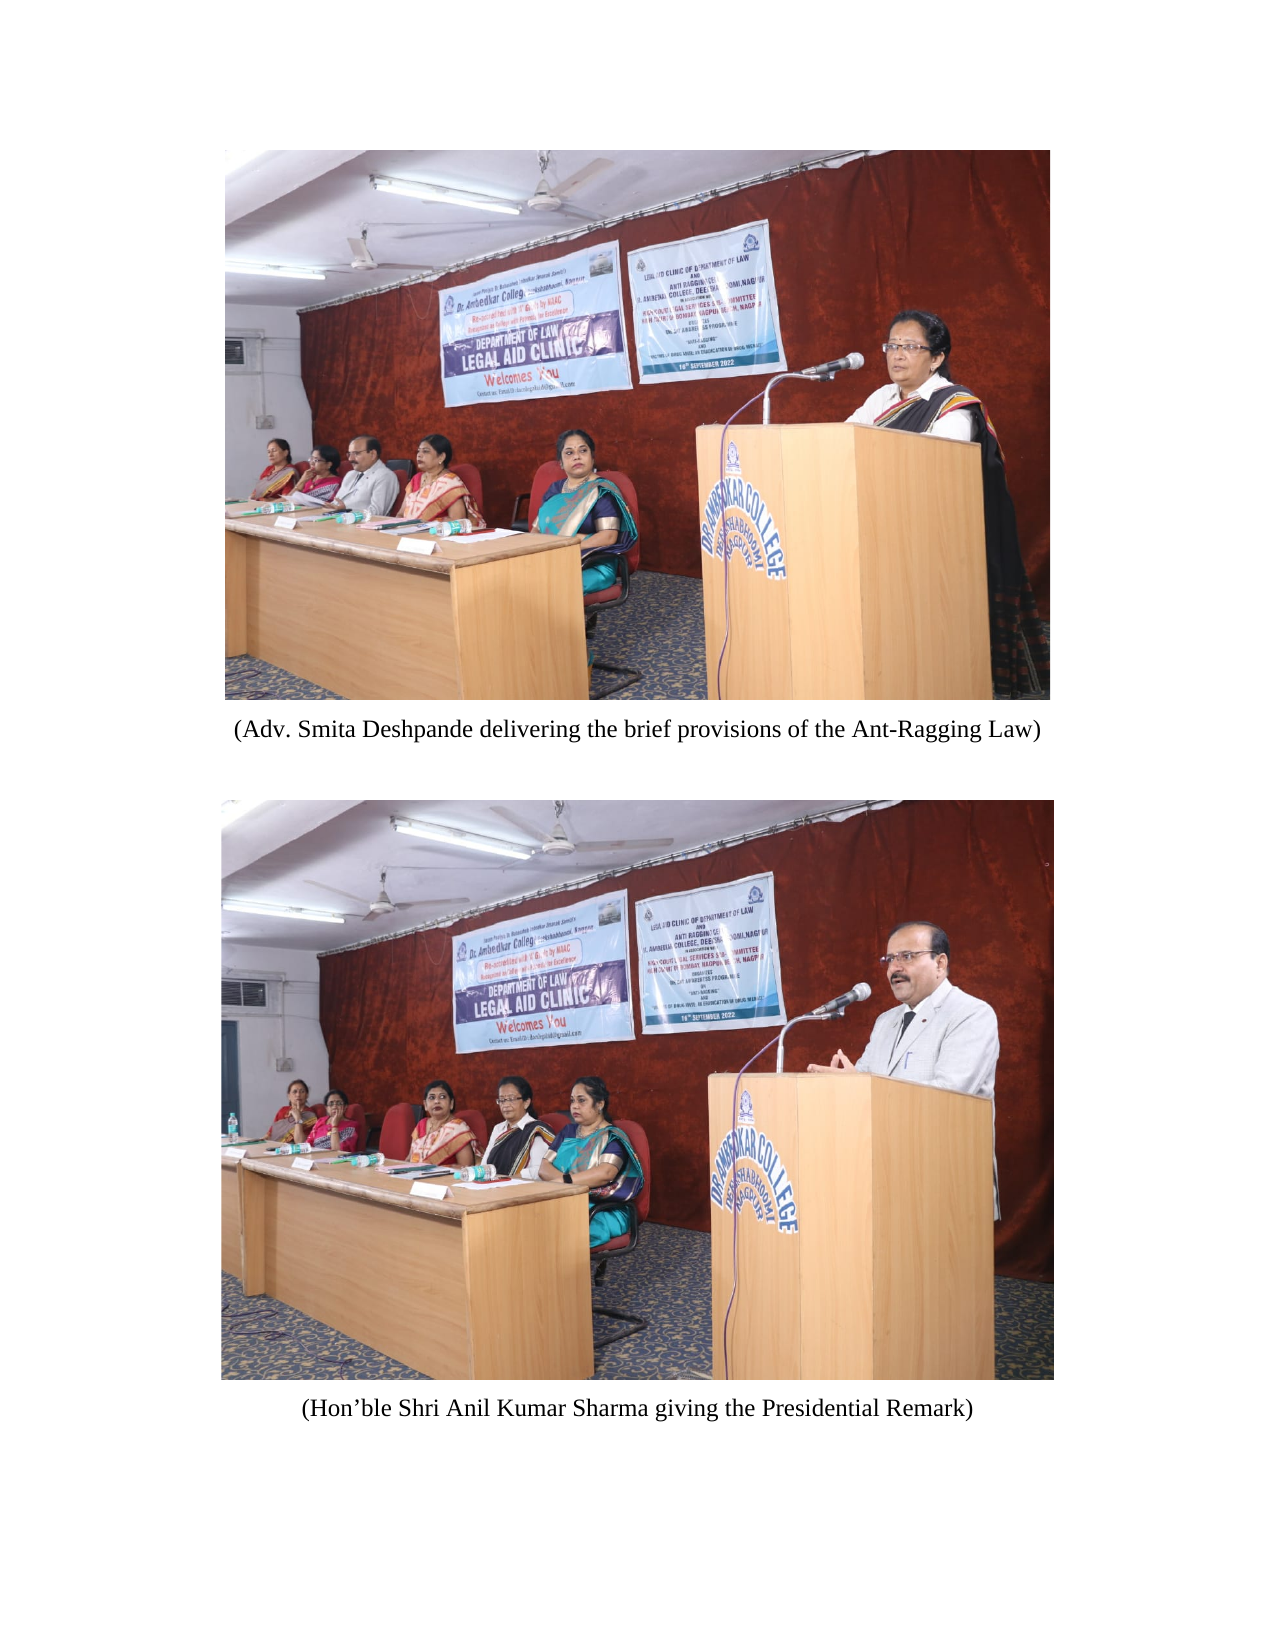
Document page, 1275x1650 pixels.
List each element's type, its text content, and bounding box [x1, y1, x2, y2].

picture [225, 150, 1050, 700]
picture [221, 800, 1054, 1380]
text (Adv. Smita Deshpande delivering the brief provisions of the Ant-Ragging Law) [150, 714, 1125, 742]
text (Hon’ble Shri Anil Kumar Sharma giving the Presidential Remark) [150, 1393, 1125, 1422]
